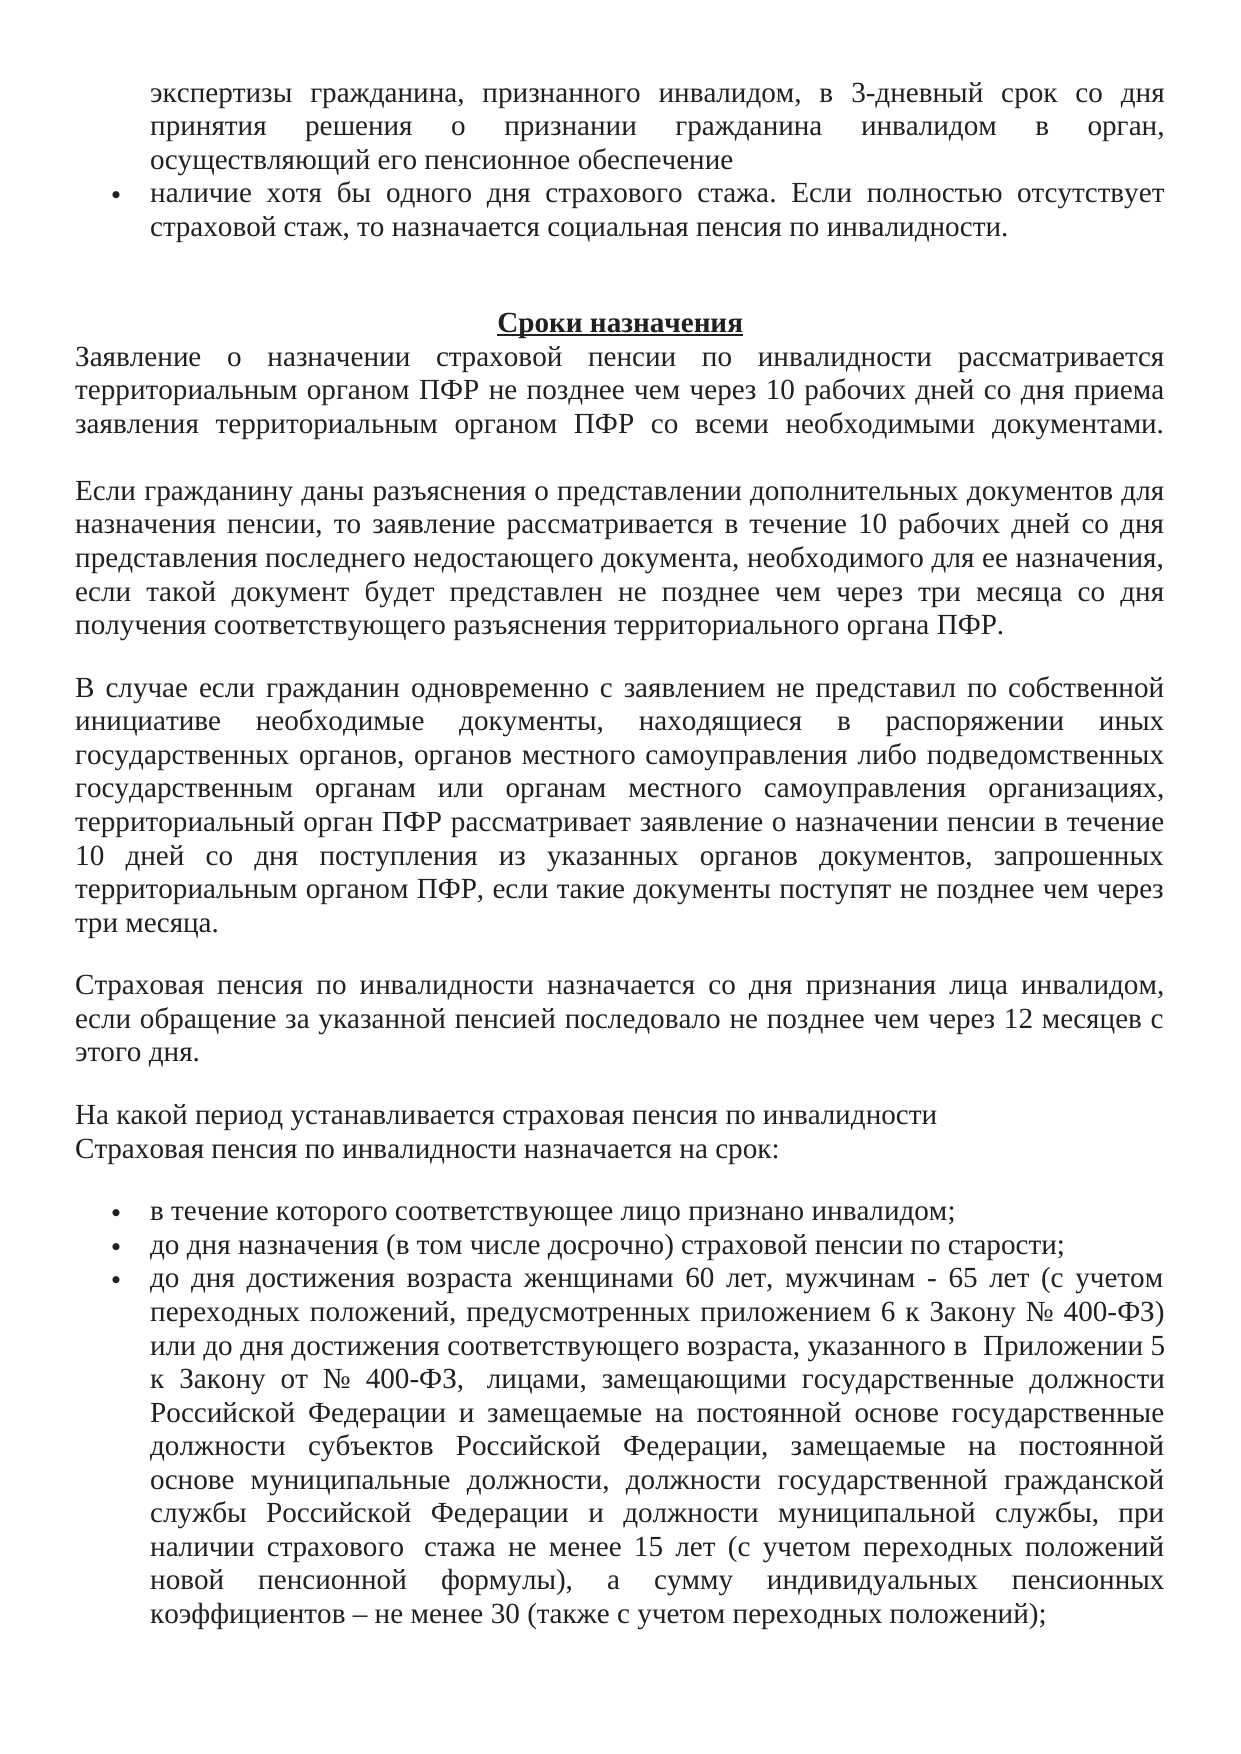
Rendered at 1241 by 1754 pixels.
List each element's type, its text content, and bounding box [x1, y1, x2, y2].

text Страховая пенсия по инвалидности назначается на срок: [75, 1131, 1165, 1164]
list до дня достижения возраста женщинами 60 лет, мужчинам - 65 лет (с учетом переходных положений, предусмотренных приложением 6 к Закону № 400-ФЗ) или до дня достижения соответствующего возраста, указанного в Приложении 5 к Закону от № 400-ФЗ, лицами, замещающими государственные должности Российской Федерации и замещаемые на постоянной основе государственные должности субъектов Российской Федерации, замещаемые на постоянной основе муниципальные должности, должности государственной гражданской службы Российской Федерации и должности муниципальной службы, при наличии страхового стажа не менее 15 лет (с учетом переходных положений новой пенсионной формулы), а сумму индивидуальных пенсионных коэффициентов – не менее 30 (также с учетом переходных положений); [112, 1261, 1165, 1629]
text Сроки назначения [75, 305, 1165, 339]
text На какой период устанавливается страховая пенсия по инвалидности [75, 1097, 1165, 1131]
list до дня назначения (в том числе досрочно) страховой пенсии по старости; [112, 1227, 1165, 1261]
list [112, 75, 1165, 176]
text Заявление о назначении страховой пенсии по инвалидности рассматривается территориальным органом ПФР не позднее чем через 10 рабочих дней со дня приема заявления территориальным органом ПФР со всеми необходимыми документами. Если гражданину даны разъяснения о представлении дополнительных документов для назначения пенсии, то заявление рассматривается в течение 10 рабочих дней со дня представления последнего недостающего документа, необходимого для ее назначения, если такой документ будет представлен не позднее чем через три месяца со дня получения соответствующего разъяснения территориального органа ПФР. [75, 339, 1165, 641]
list наличие хотя бы одного дня страхового стажа. Если полностью отсутствует страховой стаж, то назначается социальная пенсия по инвалидности. [112, 176, 1165, 243]
text Страховая пенсия по инвалидности назначается со дня признания лица инвалидом, если обращение за указанной пенсией последовало не позднее чем через 12 месяцев с этого дня. [75, 967, 1165, 1068]
list в течение которого соответствующее лицо признано инвалидом; [112, 1193, 1165, 1227]
text В случае если гражданин одновременно с заявлением не представил по собственной инициативе необходимые документы, находящиеся в распоряжении иных государственных органов, органов местного самоуправления либо подведомственных государственным органам или органам местного самоуправления организациях, территориальный орган ПФР рассматривает заявление о назначении пенсии в течение 10 дней со дня поступления из указанных органов документов, запрошенных территориальным органом ПФР, если такие документы поступят не позднее чем через три месяца. [75, 670, 1165, 938]
